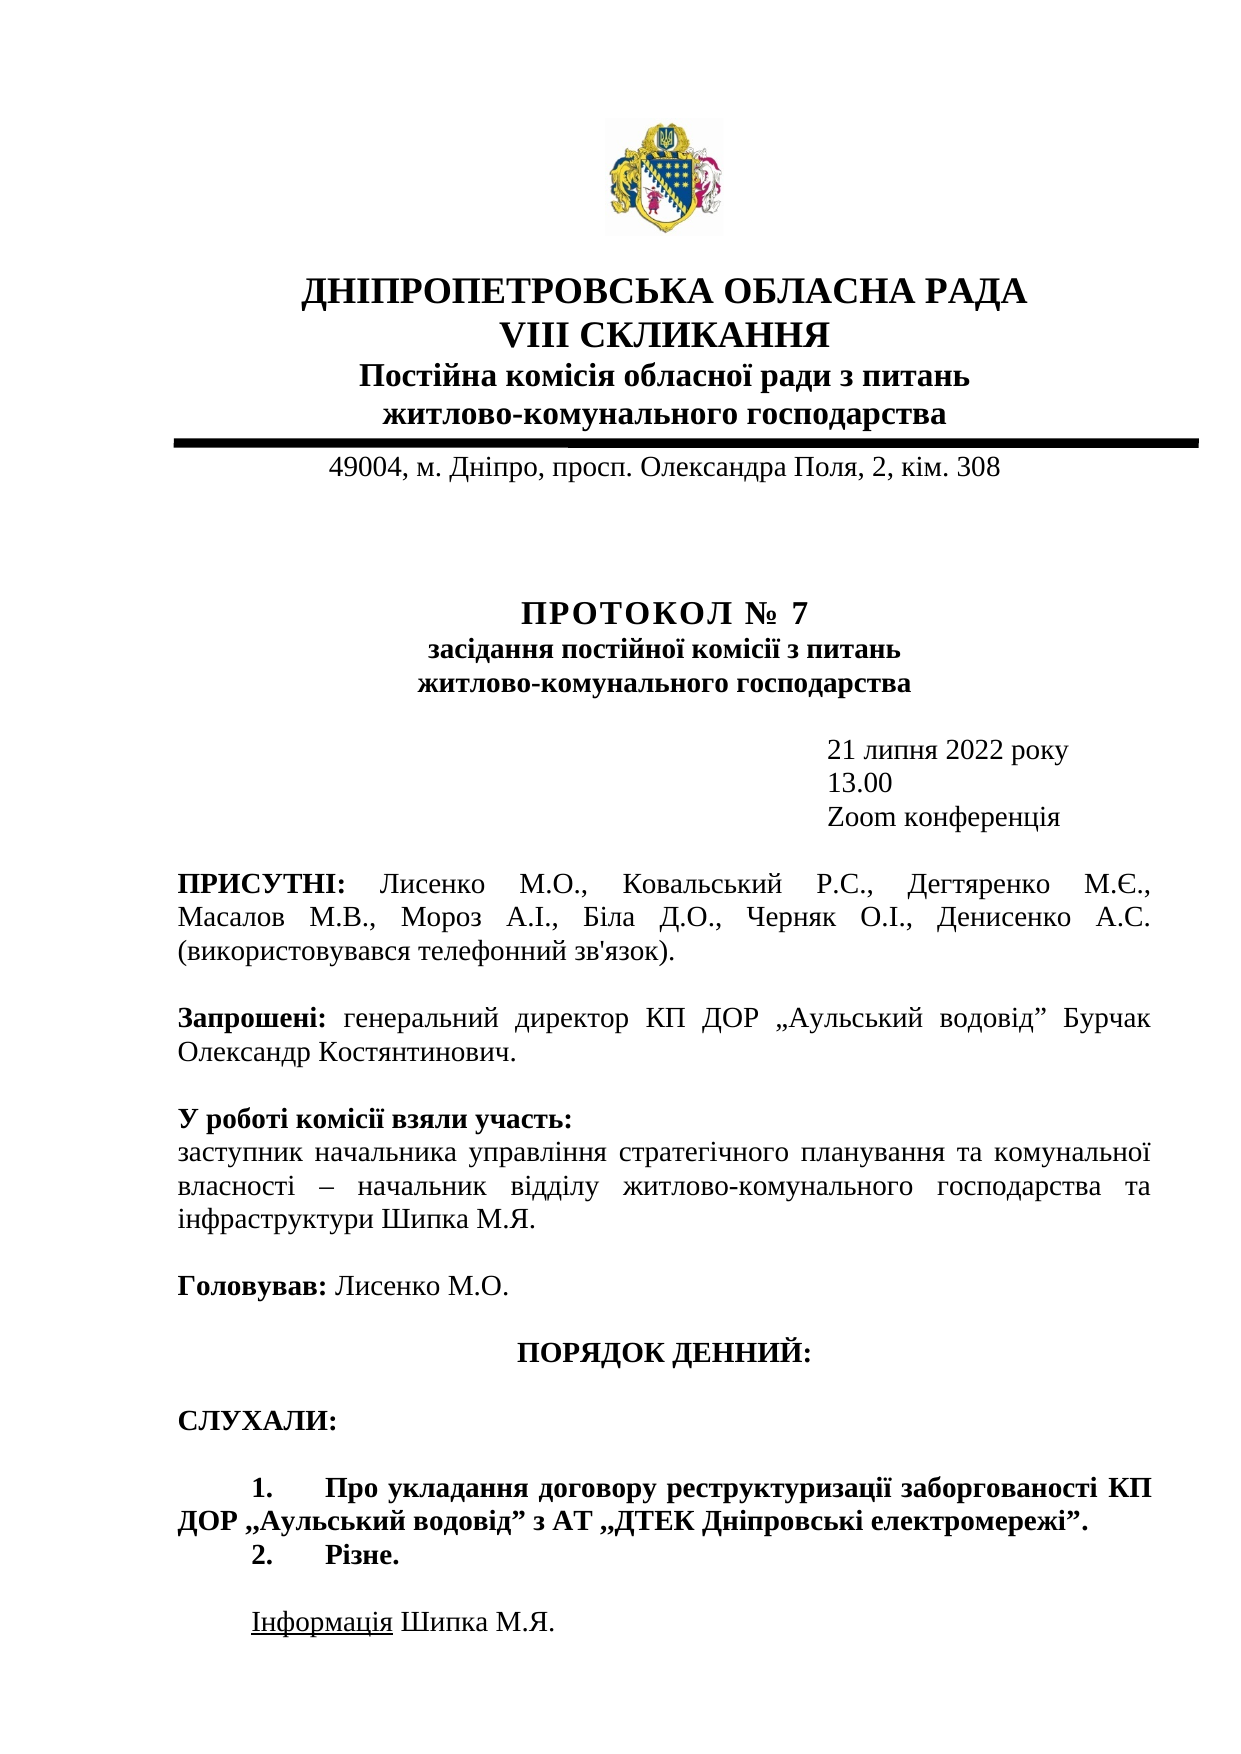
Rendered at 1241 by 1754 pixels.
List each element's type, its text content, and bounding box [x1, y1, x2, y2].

text У роботі комісії взяли участь: [177, 1101, 1152, 1134]
text 13.00 [177, 765, 1152, 799]
text ПОРЯДОК ДЕННИЙ: [177, 1336, 1152, 1369]
text житлово-комунального господарства [177, 665, 1152, 698]
text СЛУХАЛИ: [177, 1403, 1152, 1436]
text житлово-комунального господарства [177, 393, 1152, 432]
text Zoom конференція [177, 799, 1152, 832]
text Постійна комісія обласної ради з питань [177, 355, 1152, 393]
text заступник начальника управління стратегічного планування та комунальної власності – начальник відділу житлово-комунального господарства та інфраструктури Шипка М.Я. [177, 1134, 1152, 1235]
text 21 липня 2022 року [177, 732, 1152, 765]
list Різне. [177, 1537, 1152, 1570]
text Інформація Шипка М.Я. [177, 1604, 1152, 1637]
text засідання постійної комісії з питань [177, 631, 1152, 665]
text Запрошені: генеральний директор КП ДОР „Аульський водовідˮ Бурчак Олександр Костянтинович. [177, 1000, 1152, 1067]
picture [605, 118, 724, 236]
text ПРОТОКОЛ № 7 [177, 593, 1152, 631]
text Головував: Лисенко М.О. [177, 1268, 1152, 1302]
text . Дніпро, просп. Олександра Поля, 2, кім. 308 [176, 448, 1153, 483]
text ПРИСУТНІ: Лисенко М.О., Ковальський Р.С., Дегтяренко М.Є., Масалов М.В., Мороз А.І., Біла Д.О., Черняк О.І., Денисенко А.С. (використовувався телефонний зв'язок). [177, 866, 1152, 967]
text VIII СКЛИКАННЯ [177, 312, 1152, 355]
text ДНІПРОПЕТРОВСЬКА ОБЛАСНА РАДА [177, 269, 1152, 312]
list Про укладання договору реструктуризації заборгованості КП ДОР ,,Аульський водовідˮ з АТ ,,ДТЕК Дніпровські електромережіˮ. [177, 1470, 1152, 1537]
